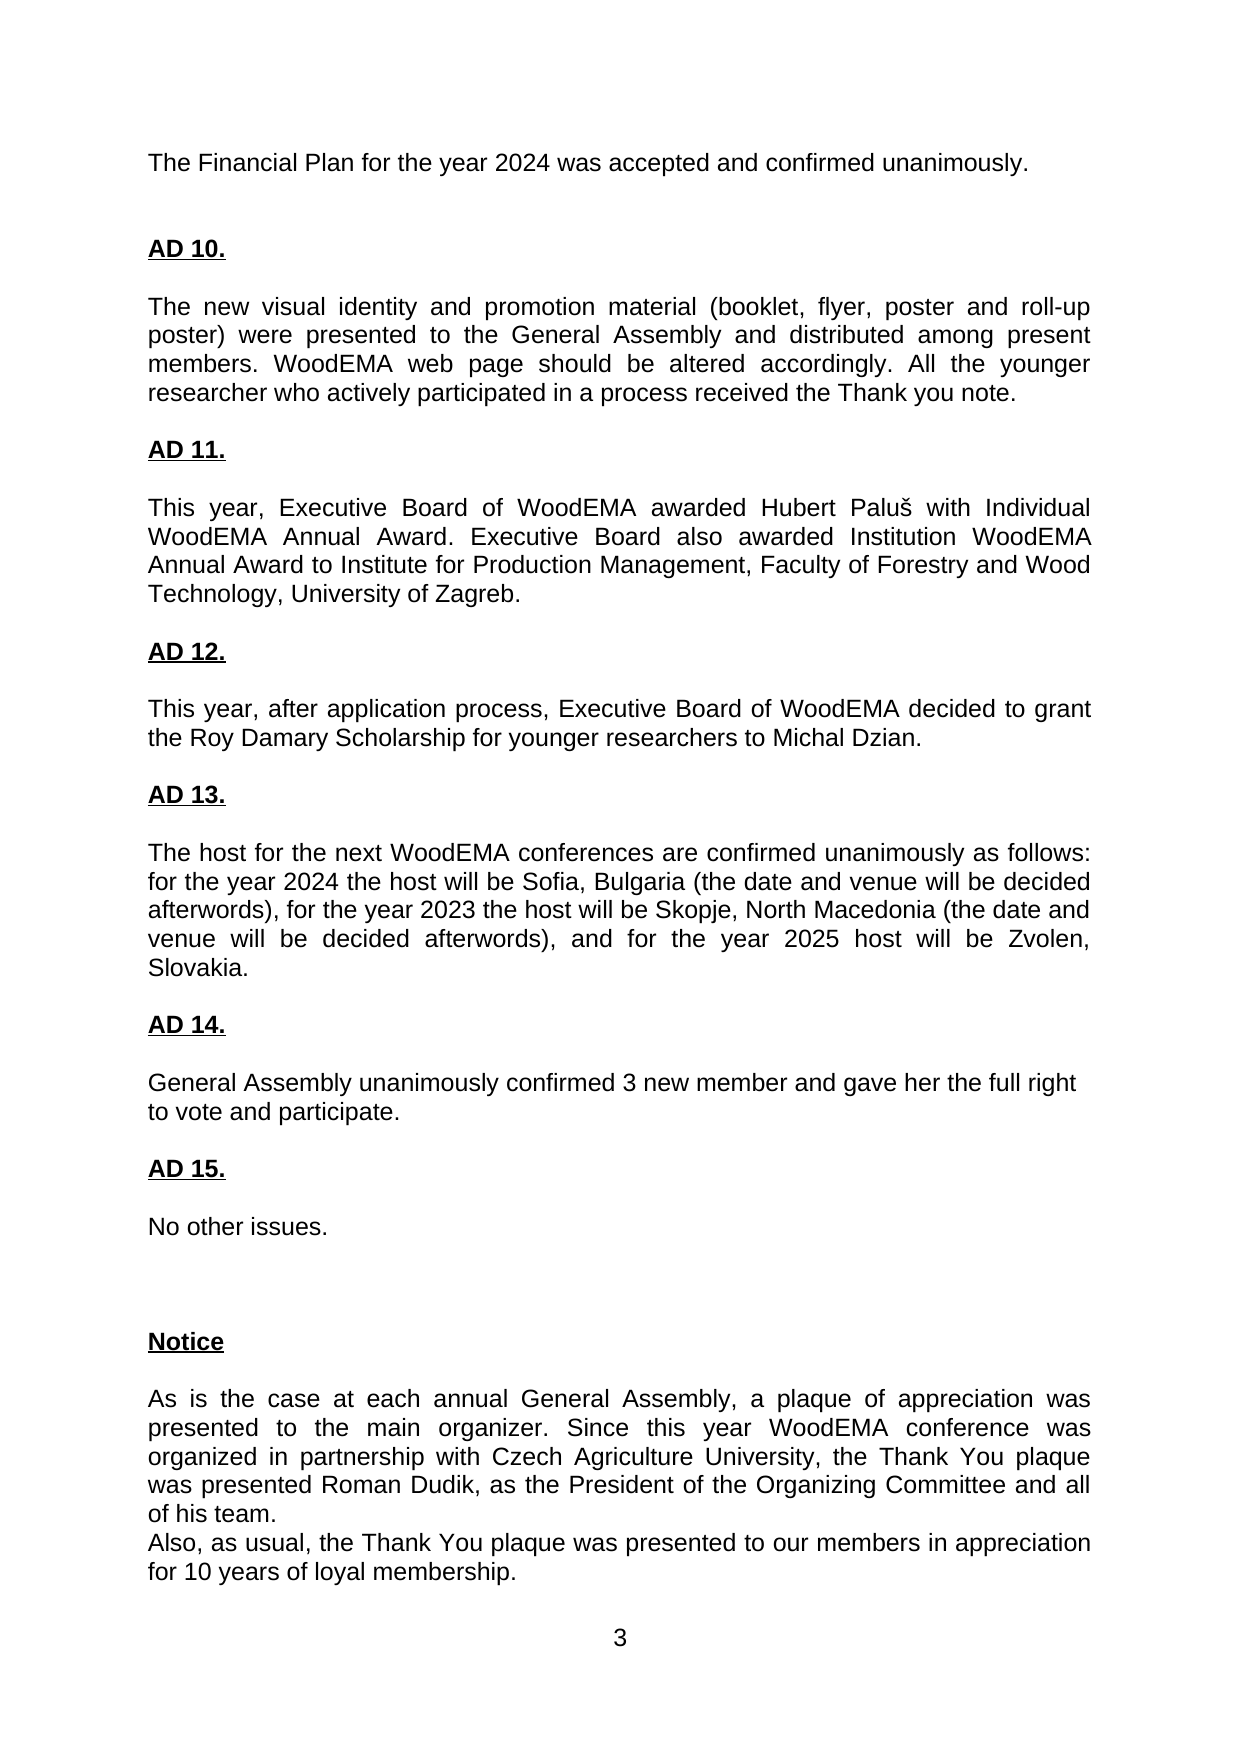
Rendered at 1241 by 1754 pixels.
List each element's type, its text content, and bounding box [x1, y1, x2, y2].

text AD 12. [148, 636, 1092, 665]
text This year, Executive Board of WoodEMA awarded Hubert Paluš with Individual WoodEMA Annual Award. Executive Board also awarded Institution WoodEMA Annual Award to Institute for Production Management, Faculty of Forestry and Wood Technology, University of Zagreb. [148, 493, 1092, 608]
text AD 14. [148, 1010, 1092, 1039]
text This year, after application process, Executive Board of WoodEMA decided to grant the Roy Damary Scholarship for younger researchers to Michal Dzian. [148, 694, 1092, 751]
text The host for the next WoodEMA conferences are confirmed unanimously as follows: for the year 2024 the host will be Sofia, Bulgaria (the date and venue will be decided afterwords), for the year 2023 the host will be Skopje, North Macedonia (the date and venue will be decided afterwords), and for the year 2025 host will be Zvolen, Slovakia. [148, 838, 1092, 981]
text AD 15. [148, 1154, 1092, 1183]
text The Financial Plan for the year 2024 was accepted and confirmed unanimously. [148, 148, 1092, 176]
text AD 11. [148, 435, 1092, 464]
text The new visual identity and promotion material (booklet, flyer, poster and roll-up poster) were presented to the General Assembly and distributed among present members. WoodEMA web page should be altered accordingly. All the younger researcher who actively participated in a process received the Thank you note. [148, 291, 1092, 406]
text General Assembly unanimously confirmed 3 new member and gave her the full right to vote and participate. [148, 1068, 1092, 1125]
text No other issues. [148, 1211, 1092, 1240]
text AD 10. [148, 234, 1092, 263]
text Also, as usual, the Thank You plaque was presented to our members in appreciation for 10 years of loyal membership. [148, 1528, 1092, 1585]
text Notice [148, 1326, 1092, 1355]
text AD 13. [148, 780, 1092, 809]
text As is the case at each annual General Assembly, a plaque of appreciation was presented to the main organizer. Since this year WoodEMA conference was organized in partnership with Czech Agriculture University, the Thank You plaque was presented Roman Dudik, as the President of the Organizing Committee and all of his team. [148, 1384, 1092, 1528]
